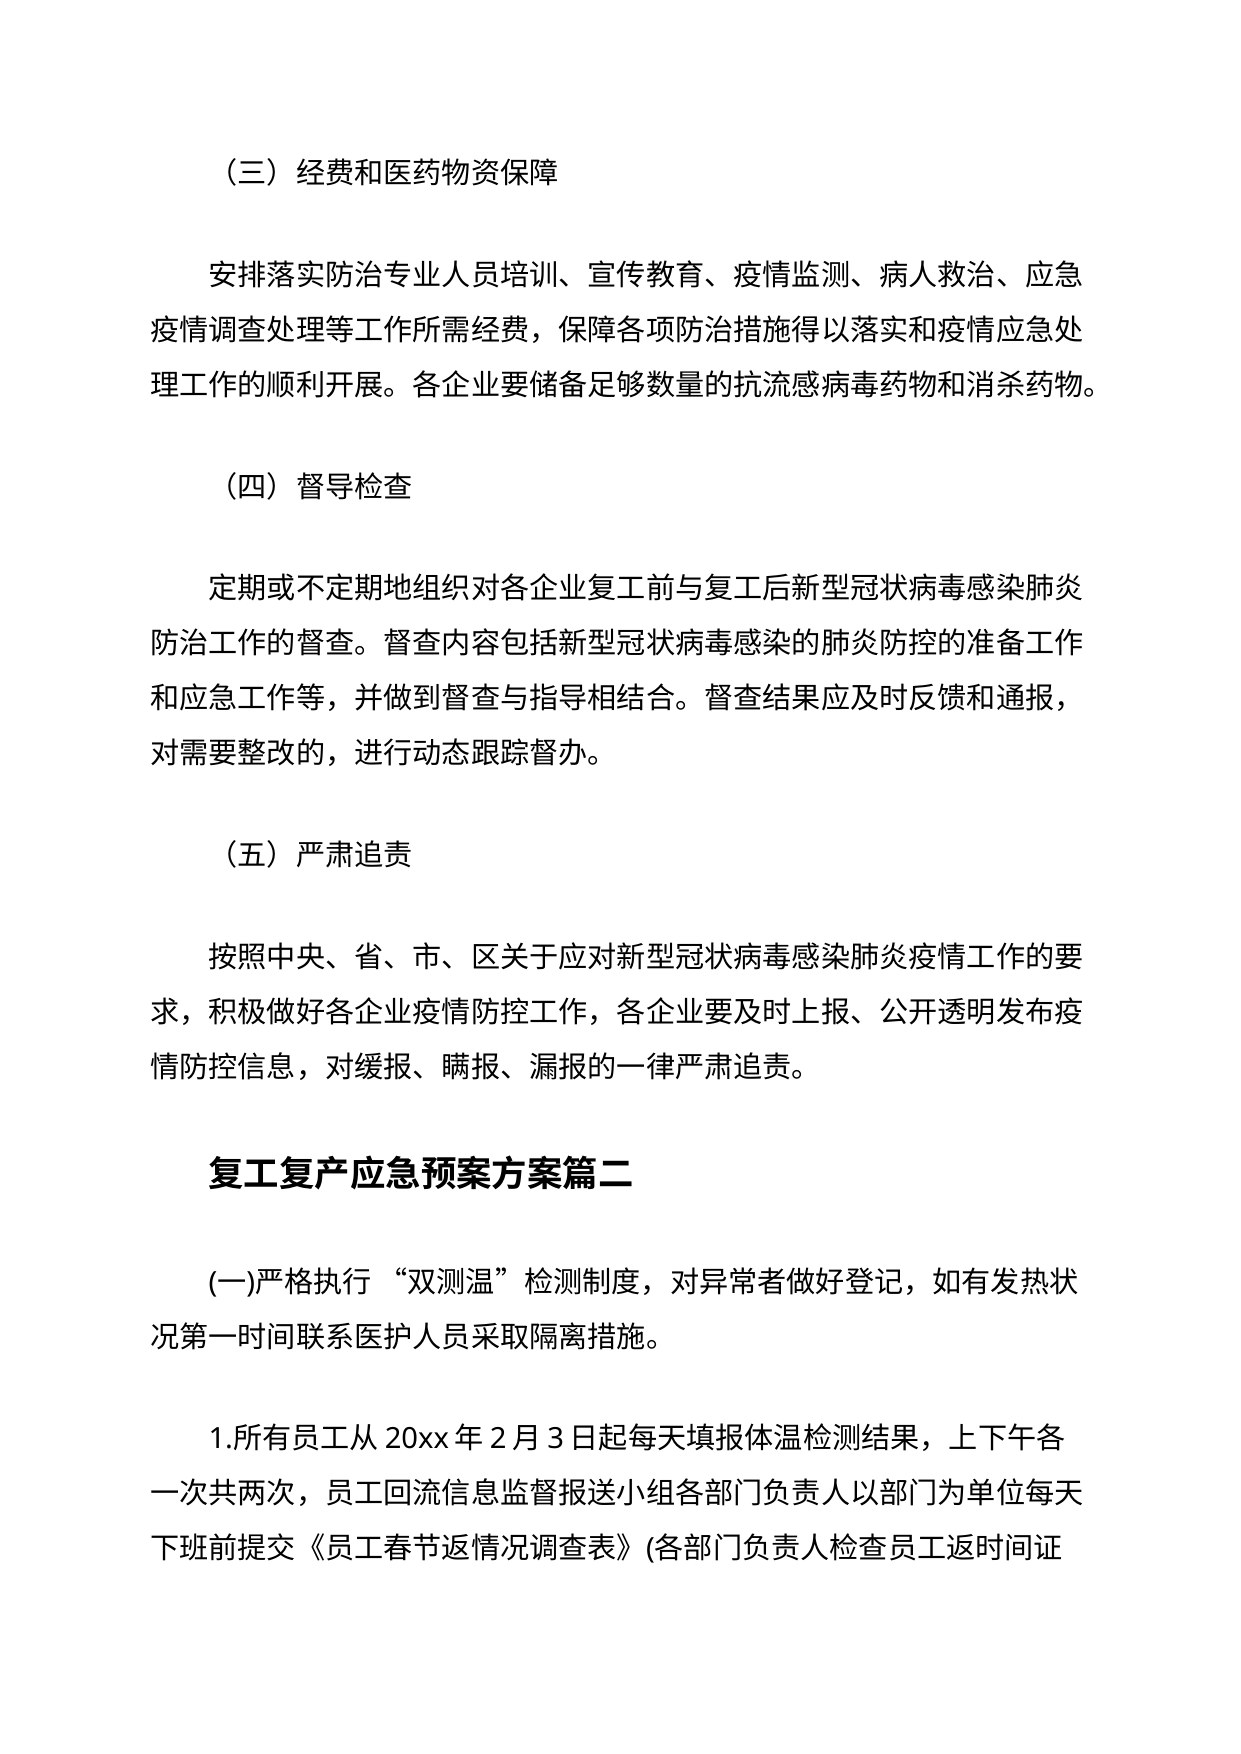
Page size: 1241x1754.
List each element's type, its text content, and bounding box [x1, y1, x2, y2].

text 复工复产应急预案方案篇二 [150, 1145, 1090, 1196]
text 安排落实防治专业人员培训、宣传教育、疫情监测、病人救治、应急疫情调查处理等工作所需经费，保障各项防治措施得以落实和疫情应急处理工作的顺利开展。各企业要储备足够数量的抗流感病毒药物和消杀药物。 [150, 252, 1090, 404]
text （五）严肃追责 [150, 832, 1090, 874]
text (一)严格执行 “双测温”检测制度，对异常者做好登记，如有发热状况第一时间联系医护人员采取隔离措施。 [150, 1258, 1090, 1356]
text （三）经费和医药物资保障 [150, 150, 1090, 192]
text 定期或不定期地组织对各企业复工前与复工后新型冠状病毒感染肺炎防治工作的督查。督查内容包括新型冠状病毒感染的肺炎防控的准备工作和应急工作等，并做到督查与指导相结合。督查结果应及时反馈和通报，对需要整改的，进行动态跟踪督办。 [150, 565, 1090, 772]
text 按照中央、省、市、区关于应对新型冠状病毒感染肺炎疫情工作的要求，积极做好各企业疫情防控工作，各企业要及时上报、公开透明发布疫情防控信息，对缓报、瞒报、漏报的一律严肃追责。 [150, 933, 1090, 1085]
text （四）督导检查 [150, 463, 1090, 506]
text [150, 1415, 1090, 1567]
